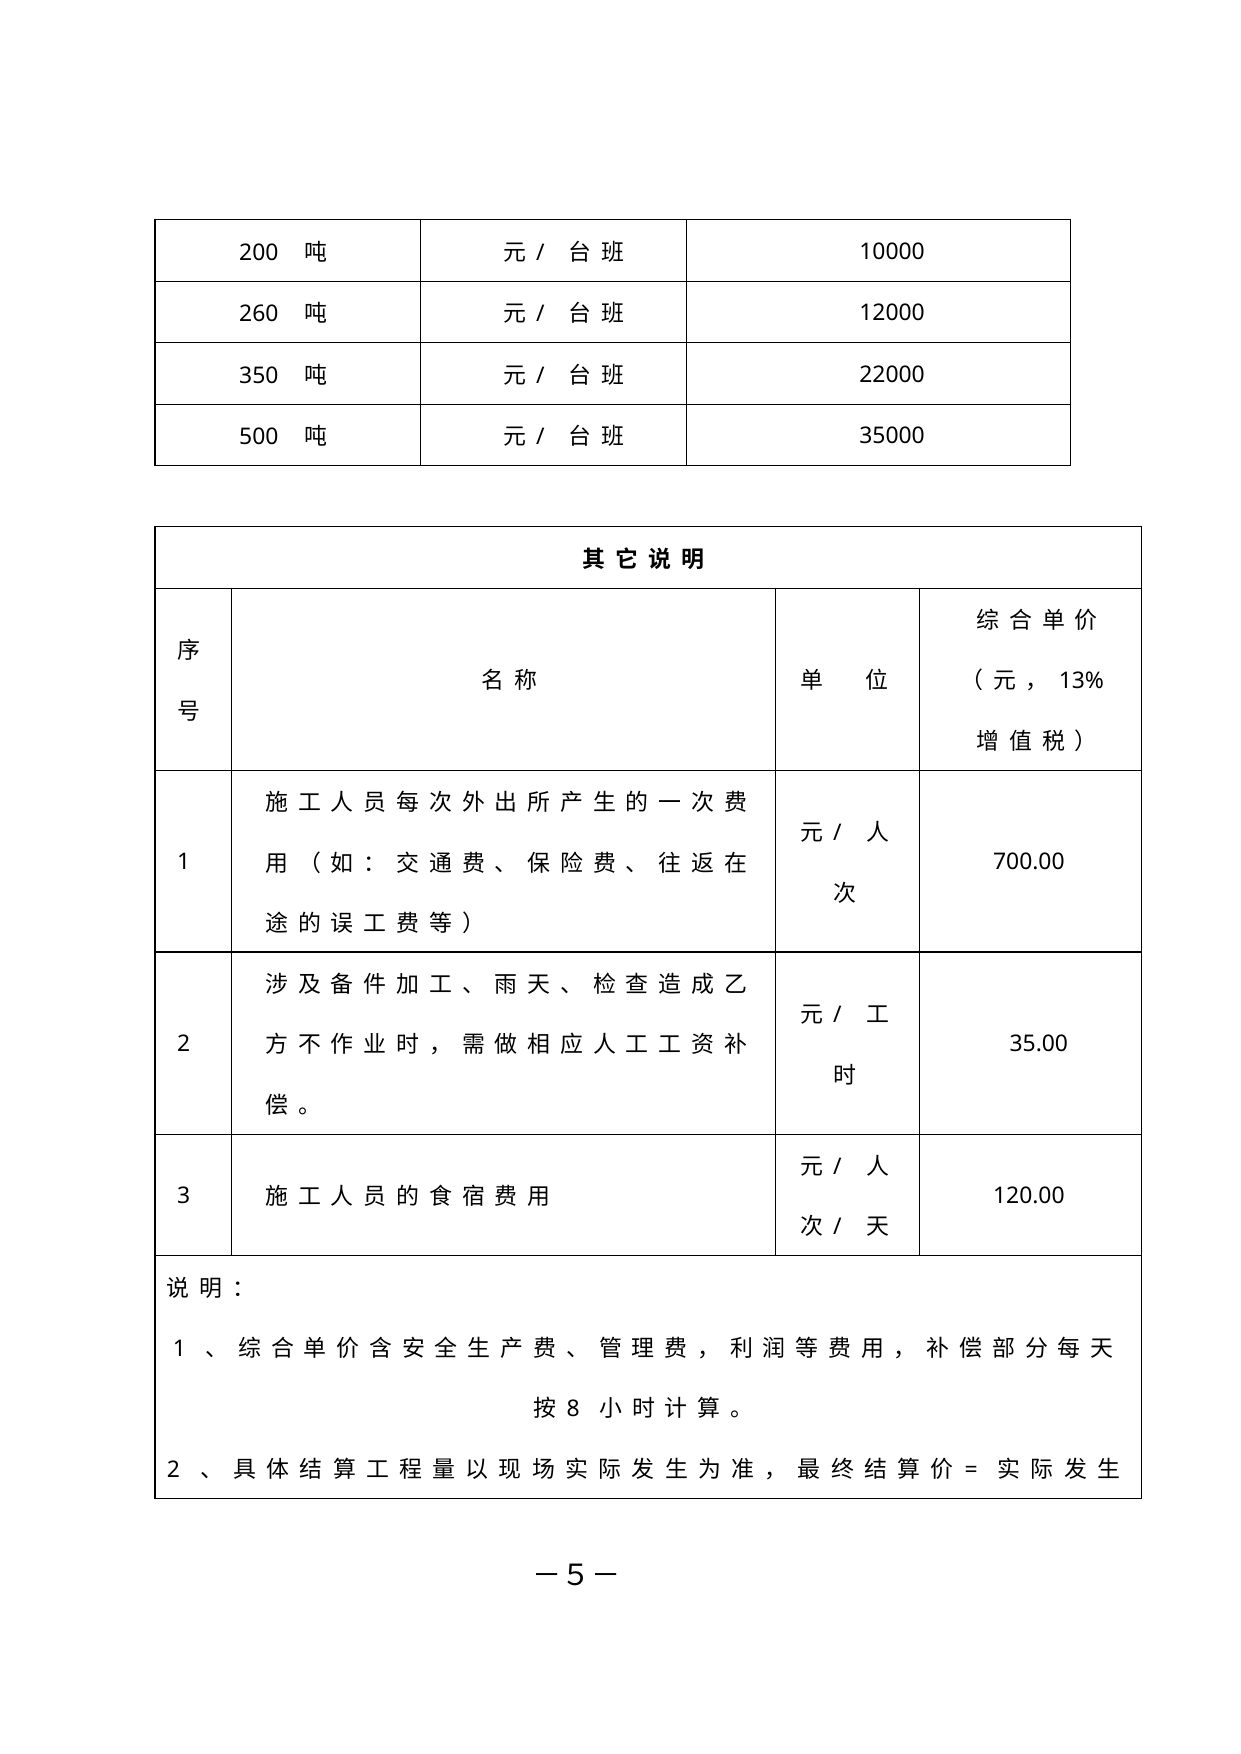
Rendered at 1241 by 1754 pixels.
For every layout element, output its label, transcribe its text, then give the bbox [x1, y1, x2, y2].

table_cell 1 [156, 771, 231, 951]
table_cell 元/台班 [421, 343, 686, 403]
table_cell 元/人次/天 [776, 1135, 919, 1255]
table_cell 120.00 [920, 1135, 1141, 1255]
table_cell 元/台班 [421, 282, 686, 342]
table_cell 500吨 [156, 405, 420, 465]
table_cell 10000 [687, 220, 1070, 281]
table_cell 综合单价 （元，13%增值税） [920, 589, 1141, 769]
table_cell 200吨 [156, 220, 420, 281]
table_cell 22000 [687, 343, 1070, 403]
table_cell 元/台班 [421, 405, 686, 465]
table_cell 260吨 [156, 282, 420, 342]
table_cell 单 位 [776, 589, 919, 769]
table_cell 35.00 [920, 953, 1141, 1133]
table_header 其它说明 [156, 527, 1141, 587]
table_cell 元/人次 [776, 771, 919, 951]
table_cell 元/台班 [421, 220, 686, 281]
table_cell 35000 [687, 405, 1070, 465]
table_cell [156, 1256, 1141, 1497]
table_cell 涉及备件加工、雨天、检查造成乙方不作业时，需做相应人工工资补偿。 [232, 953, 775, 1133]
table_cell 700.00 [920, 771, 1141, 951]
table_cell 名称 [232, 589, 775, 769]
table_cell 施工人员的食宿费用 [232, 1135, 775, 1255]
table_cell 施工人员每次外出所产生的一次费用（如：交通费、保险费、往返在途的误工费等） [232, 771, 775, 951]
table_cell 元/工时 [776, 953, 919, 1133]
table_cell 2 [156, 953, 231, 1133]
table_cell 350吨 [156, 343, 420, 403]
table_cell 3 [156, 1135, 231, 1255]
table_cell 12000 [687, 282, 1070, 342]
table_cell 序号 [156, 589, 231, 769]
